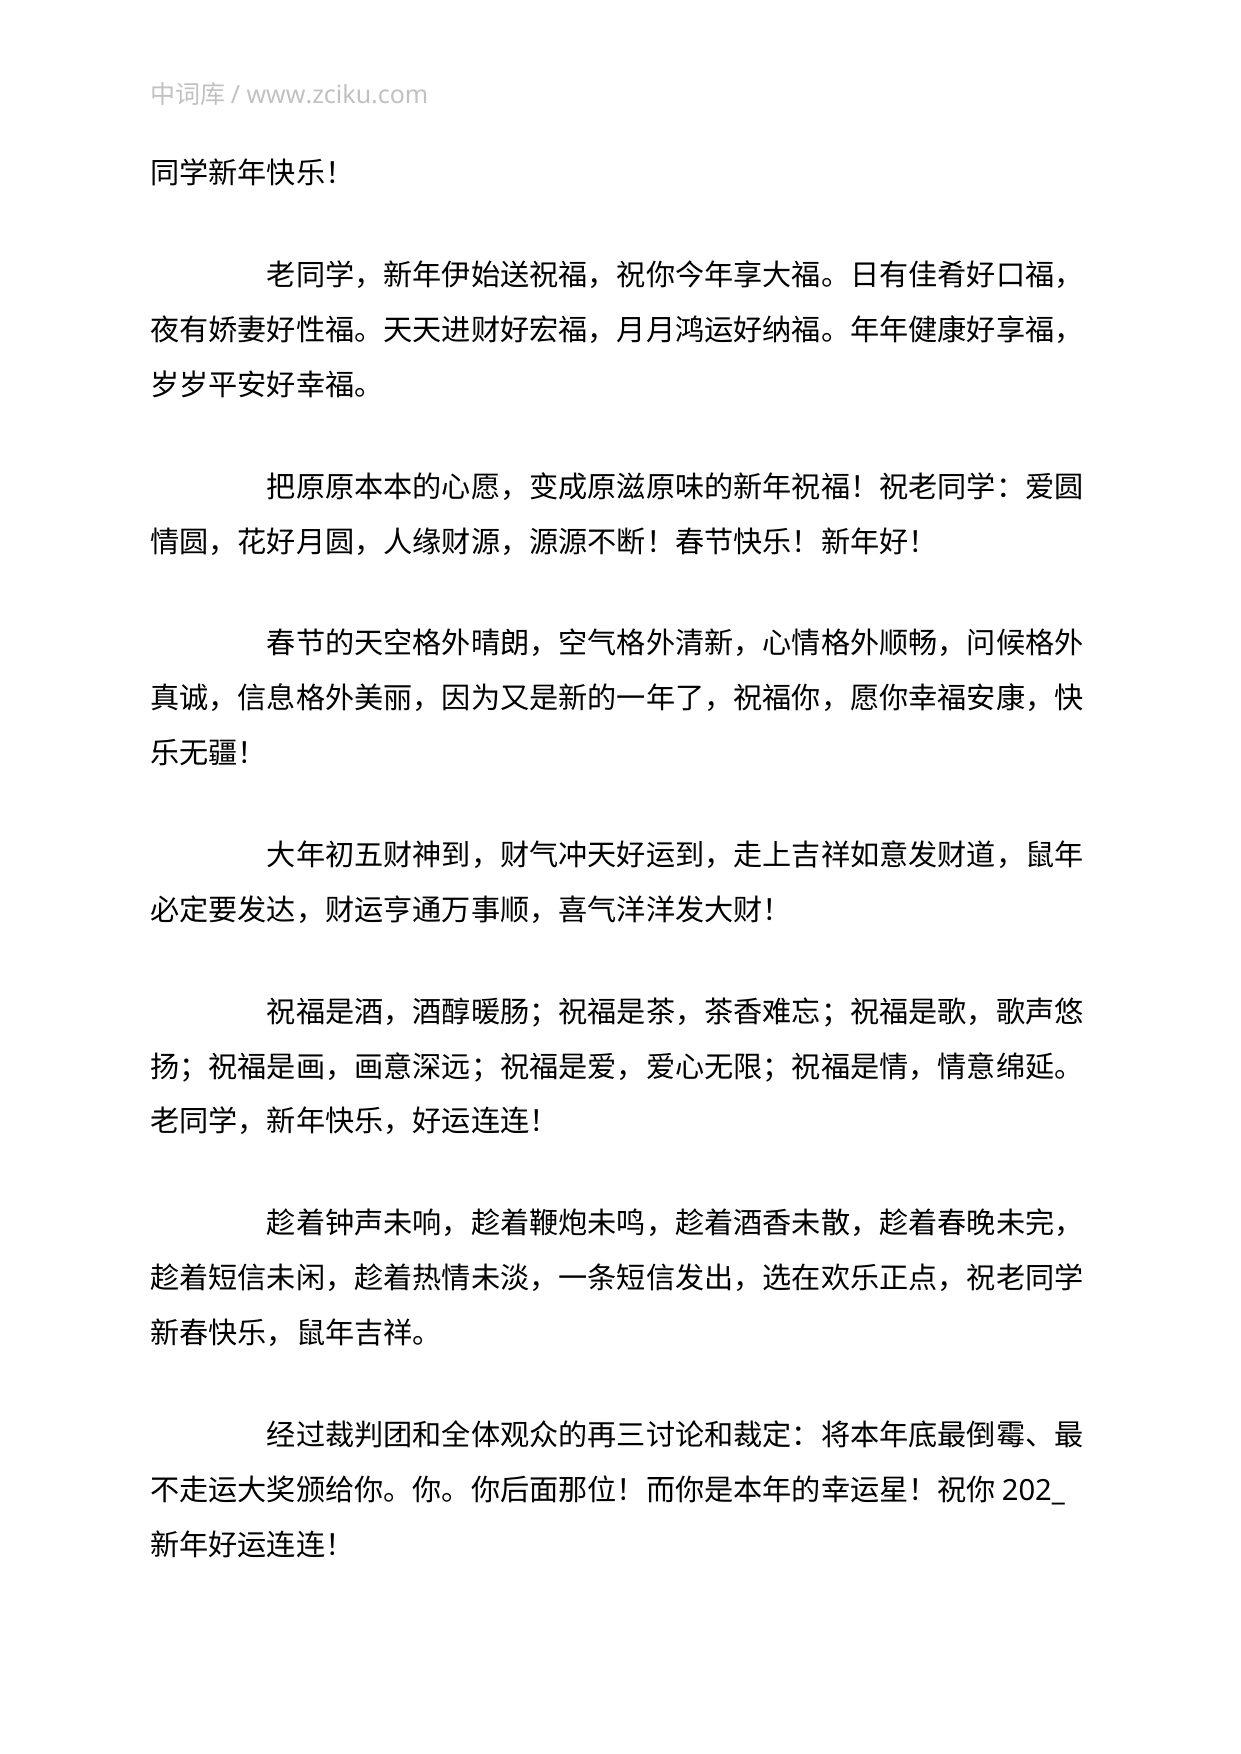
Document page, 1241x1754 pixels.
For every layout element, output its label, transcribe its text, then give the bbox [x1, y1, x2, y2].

text 经过裁判团和全体观众的再三讨论和裁定：将本年底最倒霉、最不走运大奖颁给你。你。你后面那位！而你是本年的幸运星！祝你202_新年好运连连！ [150, 1411, 1090, 1563]
text 春节的天空格外晴朗，空气格外清新，心情格外顺畅，问候格外真诚，信息格外美丽，因为又是新的一年了，祝福你，愿你幸福安康，快乐无疆！ [150, 620, 1090, 772]
text 祝福是酒，酒醇暖肠；祝福是茶，茶香难忘；祝福是歌，歌声悠扬；祝福是画，画意深远；祝福是爱，爱心无限；祝福是情，情意绵延。老同学，新年快乐，好运连连！ [150, 988, 1090, 1140]
text 把原原本本的心愿，变成原滋原味的新年祝福！祝老同学：爱圆情圆，花好月圆，人缘财源，源源不断！春节快乐！新年好！ [150, 463, 1090, 561]
text 趁着钟声未响，趁着鞭炮未鸣，趁着酒香未散，趁着春晚未完，趁着短信未闲，趁着热情未淡，一条短信发出，选在欢乐正点，祝老同学新春快乐，鼠年吉祥。 [150, 1200, 1090, 1352]
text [150, 150, 1090, 192]
text 老同学，新年伊始送祝福，祝你今年享大福。日有佳肴好口福，夜有娇妻好性福。天天进财好宏福，月月鸿运好纳福。年年健康好享福，岁岁平安好幸福。 [150, 252, 1090, 404]
text 大年初五财神到，财气冲天好运到，走上吉祥如意发财道，鼠年必定要发达，财运亨通万事顺，喜气洋洋发大财！ [150, 832, 1090, 929]
